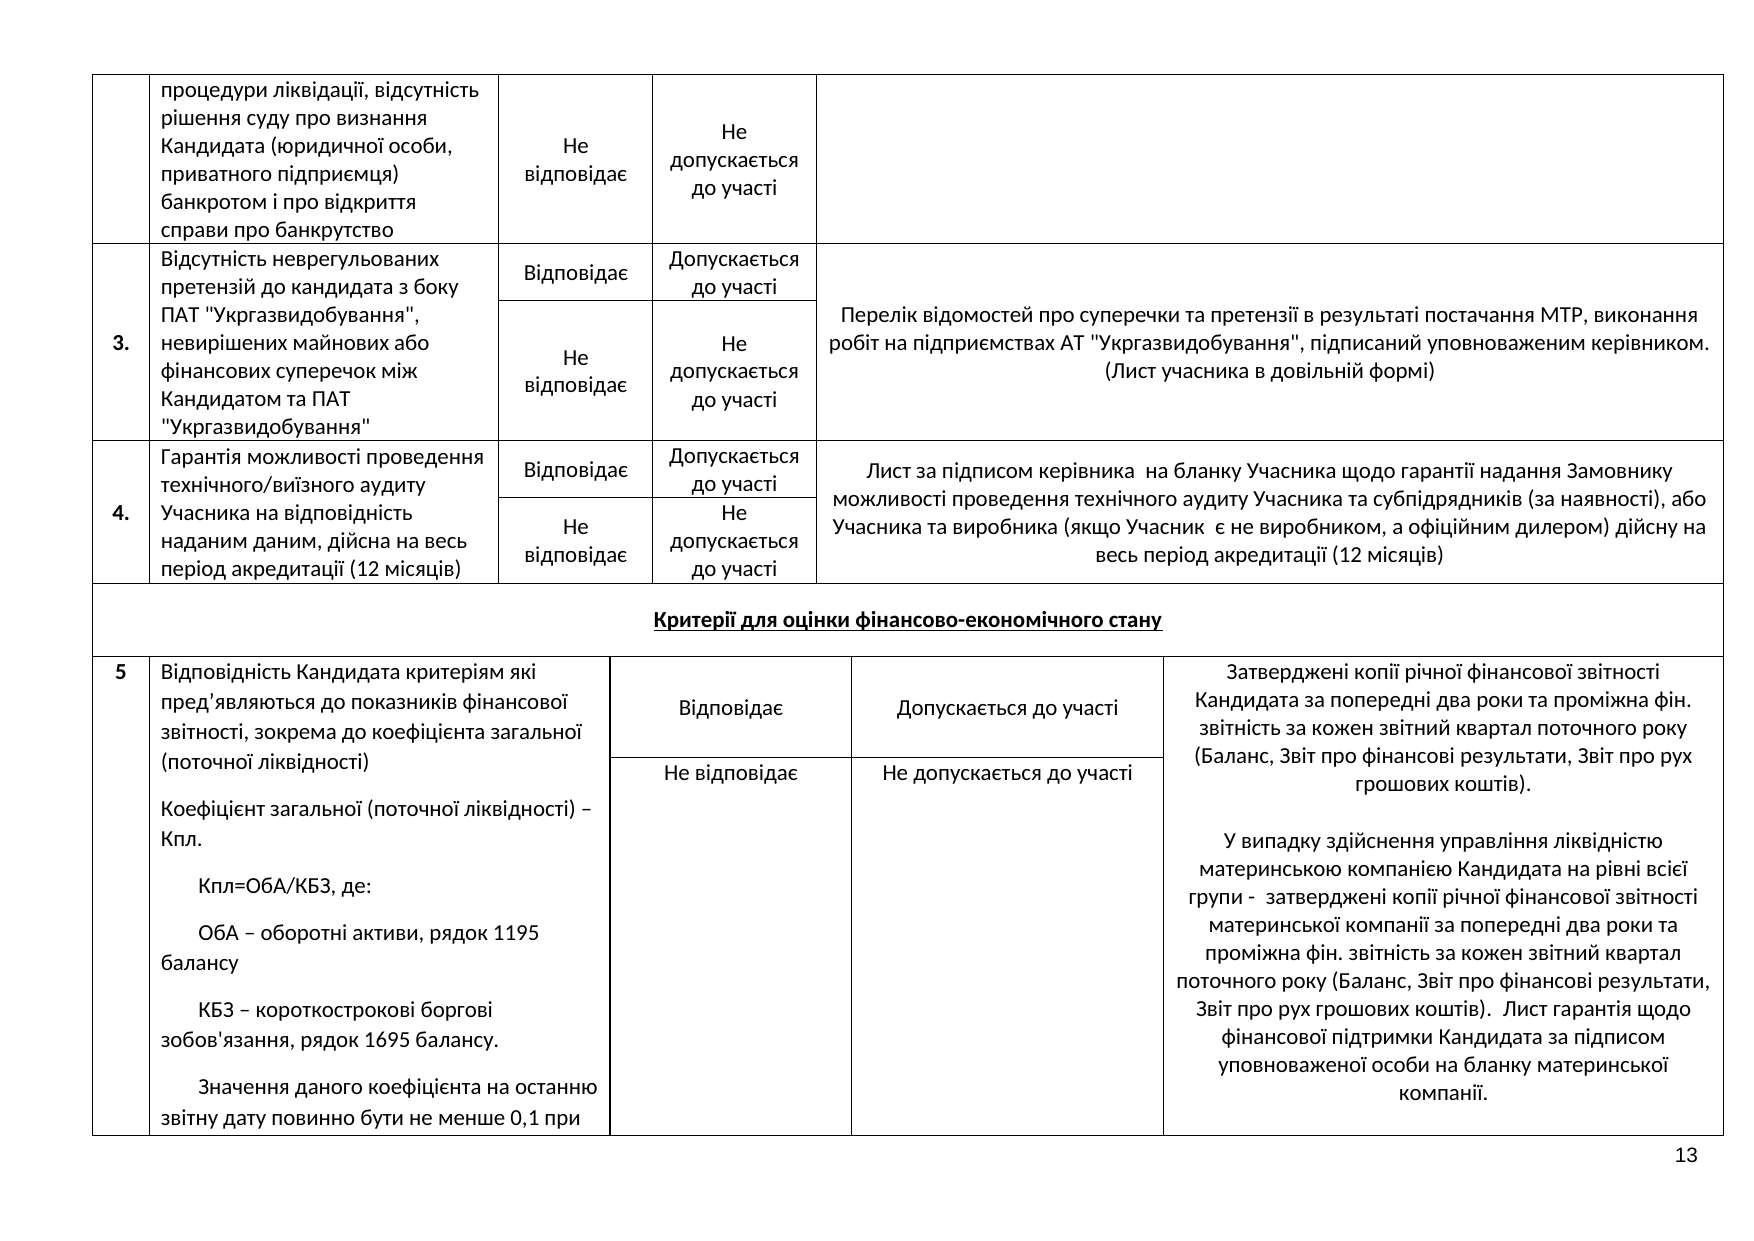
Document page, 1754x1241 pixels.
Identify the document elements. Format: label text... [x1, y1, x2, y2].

table_cell Не відповідає [499, 498, 652, 582]
table_cell Відсутність неврегульованих претензій до кандидата з боку ПАТ "Укргазвидобування", невирішених майнових або фінансових суперечок між Кандидатом та ПАТ "Укргазвидобування" [150, 244, 498, 440]
table_cell Відповідає [499, 244, 652, 300]
table_cell Допускається до участі [852, 657, 1163, 757]
table_cell Перелік відомостей про суперечки та претензії в результаті постачання МТР, виконання робіт на підприємствах АТ "Укргазвидобування", підписаний уповноваженим керівником. (Лист учасника в довільній формі) [817, 244, 1723, 440]
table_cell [817, 75, 1723, 243]
table_cell Критерії для оцінки фінансово-економічного стану [93, 584, 1723, 656]
table_cell Допускається до участі [653, 244, 816, 300]
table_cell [150, 75, 498, 243]
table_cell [852, 758, 1163, 1135]
table_cell Не відповідає [499, 301, 652, 440]
table_cell Не допускається до участі [653, 301, 816, 440]
table_cell Відповідність Кандидата критеріям які пред’являються до показників фінансової звітності, зокрема до коефіцієнта загальної (поточної ліквідності) Коефіцієнт загальної (поточної ліквідності) – Кпл. Кпл=ОбА/КБЗ, де: ОбА – оборотні активи, рядок 1195 балансу КБЗ – короткострокові боргові зобов'язання, рядок 1695 балансу. Значення даного коефіцієнта на останню звітну дату повинно бути не менше 0,1 при умовах післяплати по факту поставки та не менше 1,0 при умовах передплати, в тому числі часткової. Для кандидата, котрий використовує спрощену систему оподаткування, обліку та звітності, та не готує фінансову звітність, кваліфікація здійснюється за умови здійснення оплати по факту поставки протягом не менше 30 календарних днів та ціні комерційної пропозиції не більше 2.5 млн. грн. У випадку, якщо кандидат є дочірнім підприємством або представництвом іноземної компанії, котра здійснює управління ліквідністю на рівні всієї групи, оцінка показників ліквідності та платоспроможності може здійснюватися на основі фінансової звітності материнської компанії. [150, 657, 609, 1135]
table_cell Лист за підписом керівника на бланку Учасника щодо гарантії надання Замовнику можливості проведення технічного аудиту Учасника та субпідрядників (за наявності), або Учасника та виробника (якщо Учасник є не виробником, а офіційним дилером) дійсну на весь період акредитації (12 місяців) [817, 441, 1723, 582]
table_cell 5 [93, 657, 149, 1135]
table_cell Не відповідає [499, 75, 652, 243]
table_cell Затверджені копії річної фінансової звітності Кандидата за попередні два роки та проміжна фін. звітність за кожен звітний квартал поточного року (Баланс, Звіт про фінансові результати, Звіт про рух грошових коштів). У випадку здійснення управління ліквідністю материнською компанією Кандидата на рівні всієї групи - затверджені копії річної фінансової звітності материнської компанії за попередні два роки та проміжна фін. звітність за кожен звітний квартал поточного року (Баланс, Звіт про фінансові результати, Звіт про рух грошових коштів). Лист гарантія щодо фінансової підтримки Кандидата за підписом уповноваженої особи на бланку материнської компанії. Розшифровки показників звітності за запитом. [1164, 657, 1723, 1135]
table_cell 2. [93, 75, 149, 243]
table_cell Допускається до участі [653, 441, 816, 497]
table_cell Не допускається до участі [653, 498, 816, 582]
table_cell Не допускається до участі [653, 75, 816, 243]
table_cell Гарантія можливості проведення технічного/виїзного аудиту Учасника на відповідність наданим даним, дійсна на весь період акредитації (12 місяців) [150, 441, 498, 582]
table_cell 4. [93, 441, 149, 582]
table_cell Відповідає [499, 441, 652, 497]
table_cell 3. [93, 244, 149, 440]
table_cell Відповідає [611, 657, 851, 757]
table_cell Не відповідає [611, 758, 851, 1135]
